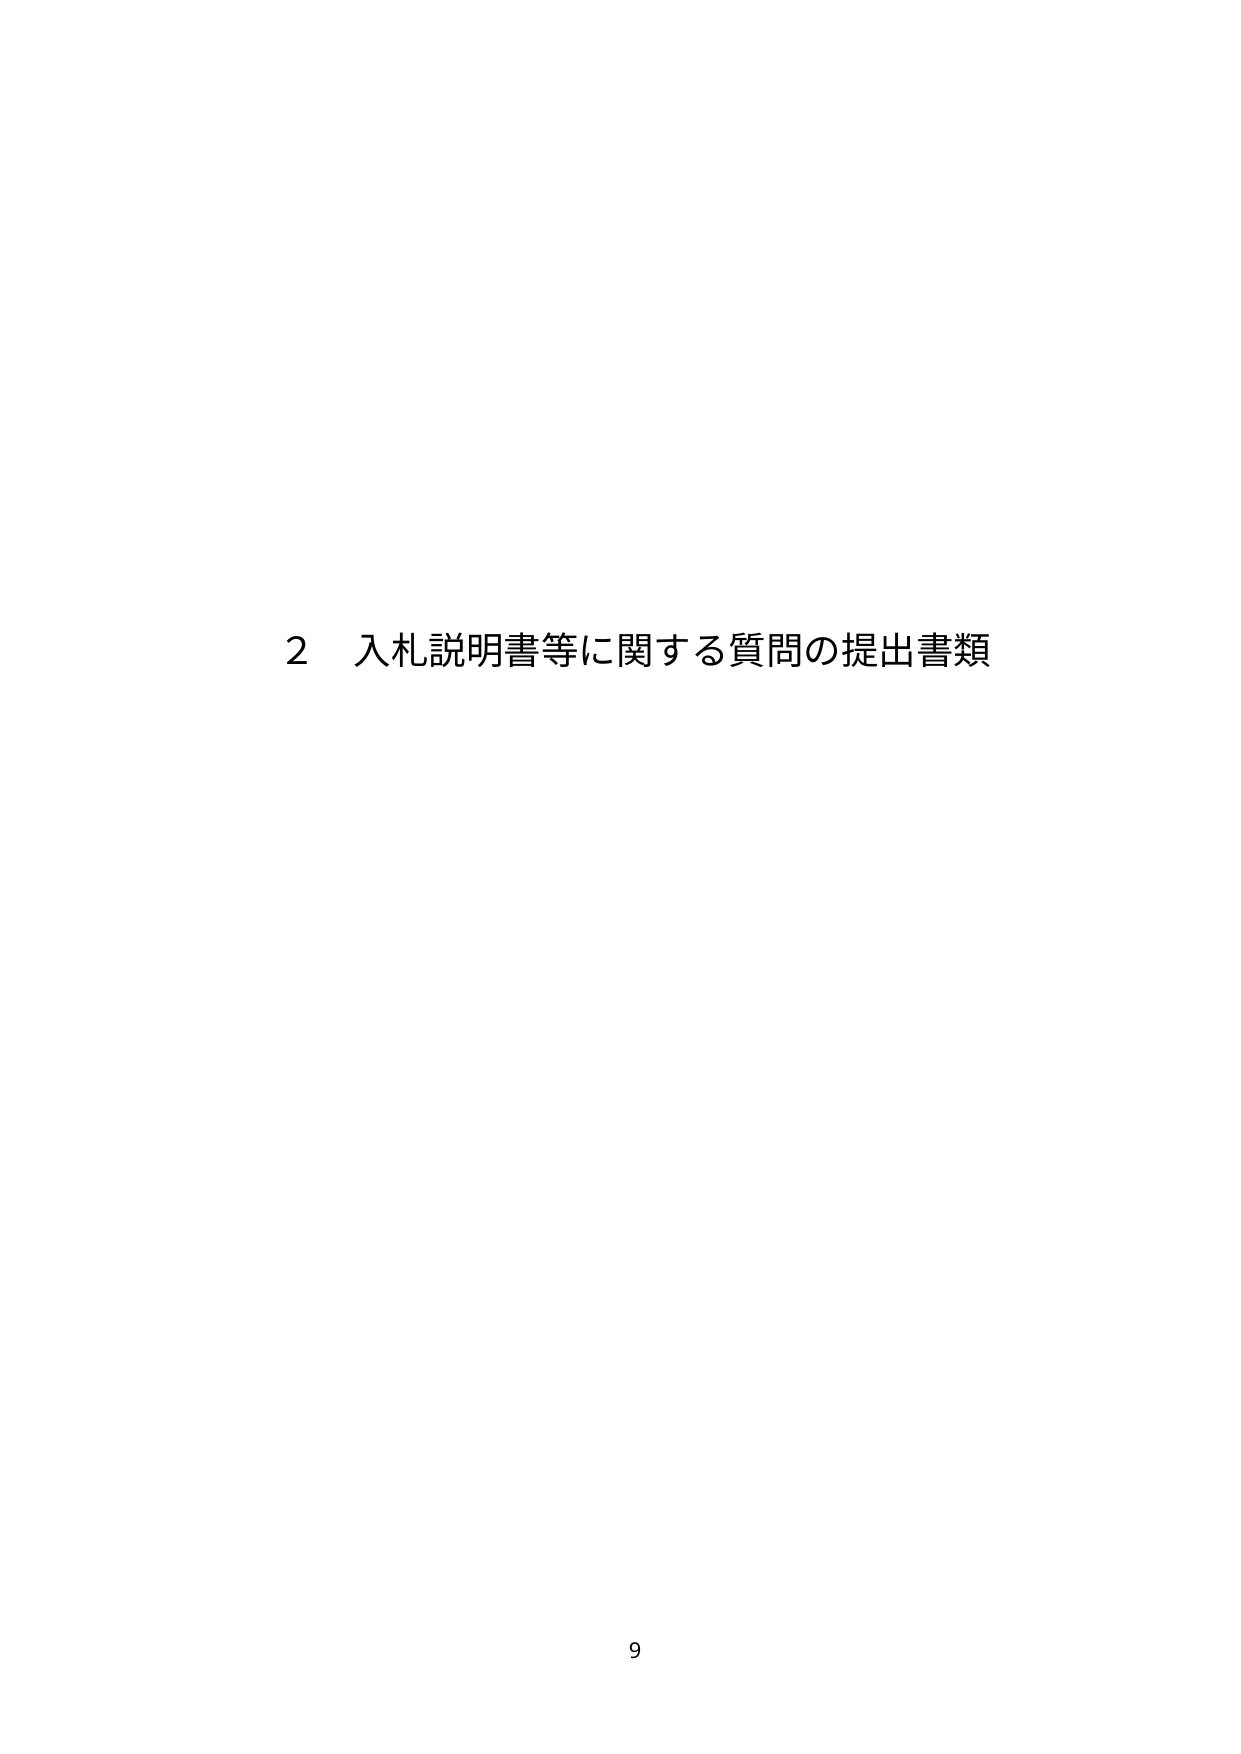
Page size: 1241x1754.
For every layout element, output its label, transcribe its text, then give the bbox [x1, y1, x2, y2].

text ２ 入札説明書等に関する質問の提出書類 [148, 613, 1122, 683]
